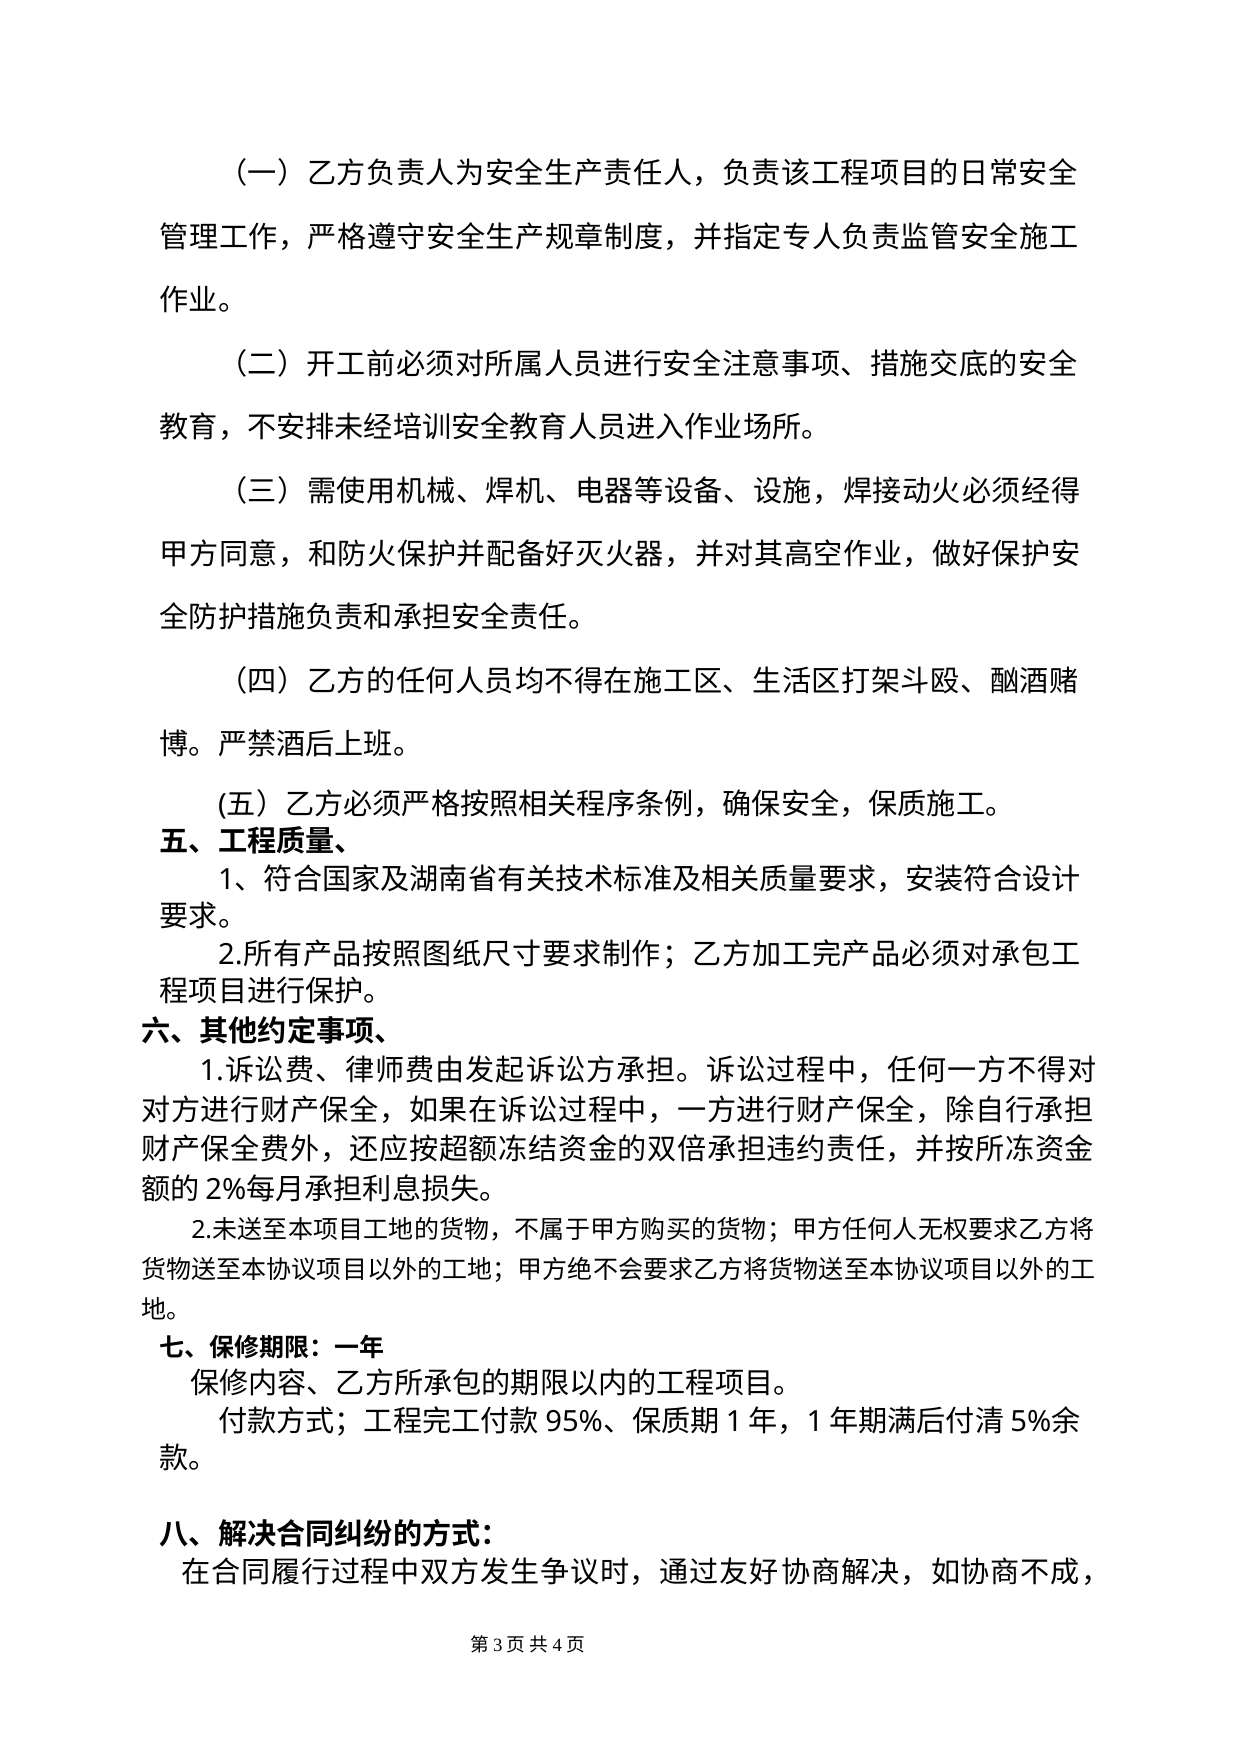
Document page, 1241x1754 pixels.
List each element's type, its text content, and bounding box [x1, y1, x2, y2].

text 保修内容、乙方所承包的期限以内的工程项目。 [159, 1363, 1081, 1401]
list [181, 1552, 1081, 1591]
text （二）开工前必须对所属人员进行安全注意事项、措施交底的安全教育，不安排未经培训安全教育人员进入作业场所。 [159, 340, 1081, 446]
text （三）需使用机械、焊机、电器等设备、设施，焊接动火必须经得甲方同意，和防火保护并配备好灭火器，并对其高空作业，做好保护安全防护措施负责和承担安全责任。 [159, 467, 1081, 636]
text 1.诉讼费、律师费由发起诉讼方承担。诉讼过程中，任何一方不得对对方进行财产保全，如果在诉讼过程中，一方进行财产保全，除自行承担财产保全费外，还应按超额冻结资金的双倍承担违约责任，并按所冻资金额的2%每月承担利息损失。 [141, 1049, 1097, 1207]
text 2.所有产品按照图纸尺寸要求制作；乙方加工完产品必须对承包工程项目进行保护。 [159, 934, 1081, 1009]
text （一）乙方负责人为安全生产责任人，负责该工程项目的日常安全管理工作，严格遵守安全生产规章制度，并指定专人负责监管安全施工作业。 [159, 150, 1081, 319]
text （四）乙方的任何人员均不得在施工区、生活区打架斗殴、酗酒赌博。严禁酒后上班。 [159, 657, 1081, 763]
list 八、解决合同纠纷的方式： [159, 1513, 1081, 1552]
text 七、保修期限：一年 [159, 1326, 1081, 1363]
text 1、符合国家及湖南省有关技术标准及相关质量要求，安装符合设计要求。 [159, 859, 1081, 934]
text (五）乙方必须严格按照相关程序条例，确保安全，保质施工。 [159, 784, 1081, 822]
text 2.未送至本项目工地的货物，不属于甲方购买的货物；甲方任何人无权要求乙方将货物送至本协议项目以外的工地；甲方绝不会要求乙方将货物送至本协议项目以外的工地。 [141, 1207, 1097, 1326]
text 付款方式；工程完工付款95%、保质期1年，1年期满后付清5%余款。 [159, 1401, 1081, 1476]
text 六、其他约定事项、 [141, 1009, 1097, 1049]
text 五、工程质量、 [159, 822, 1081, 859]
